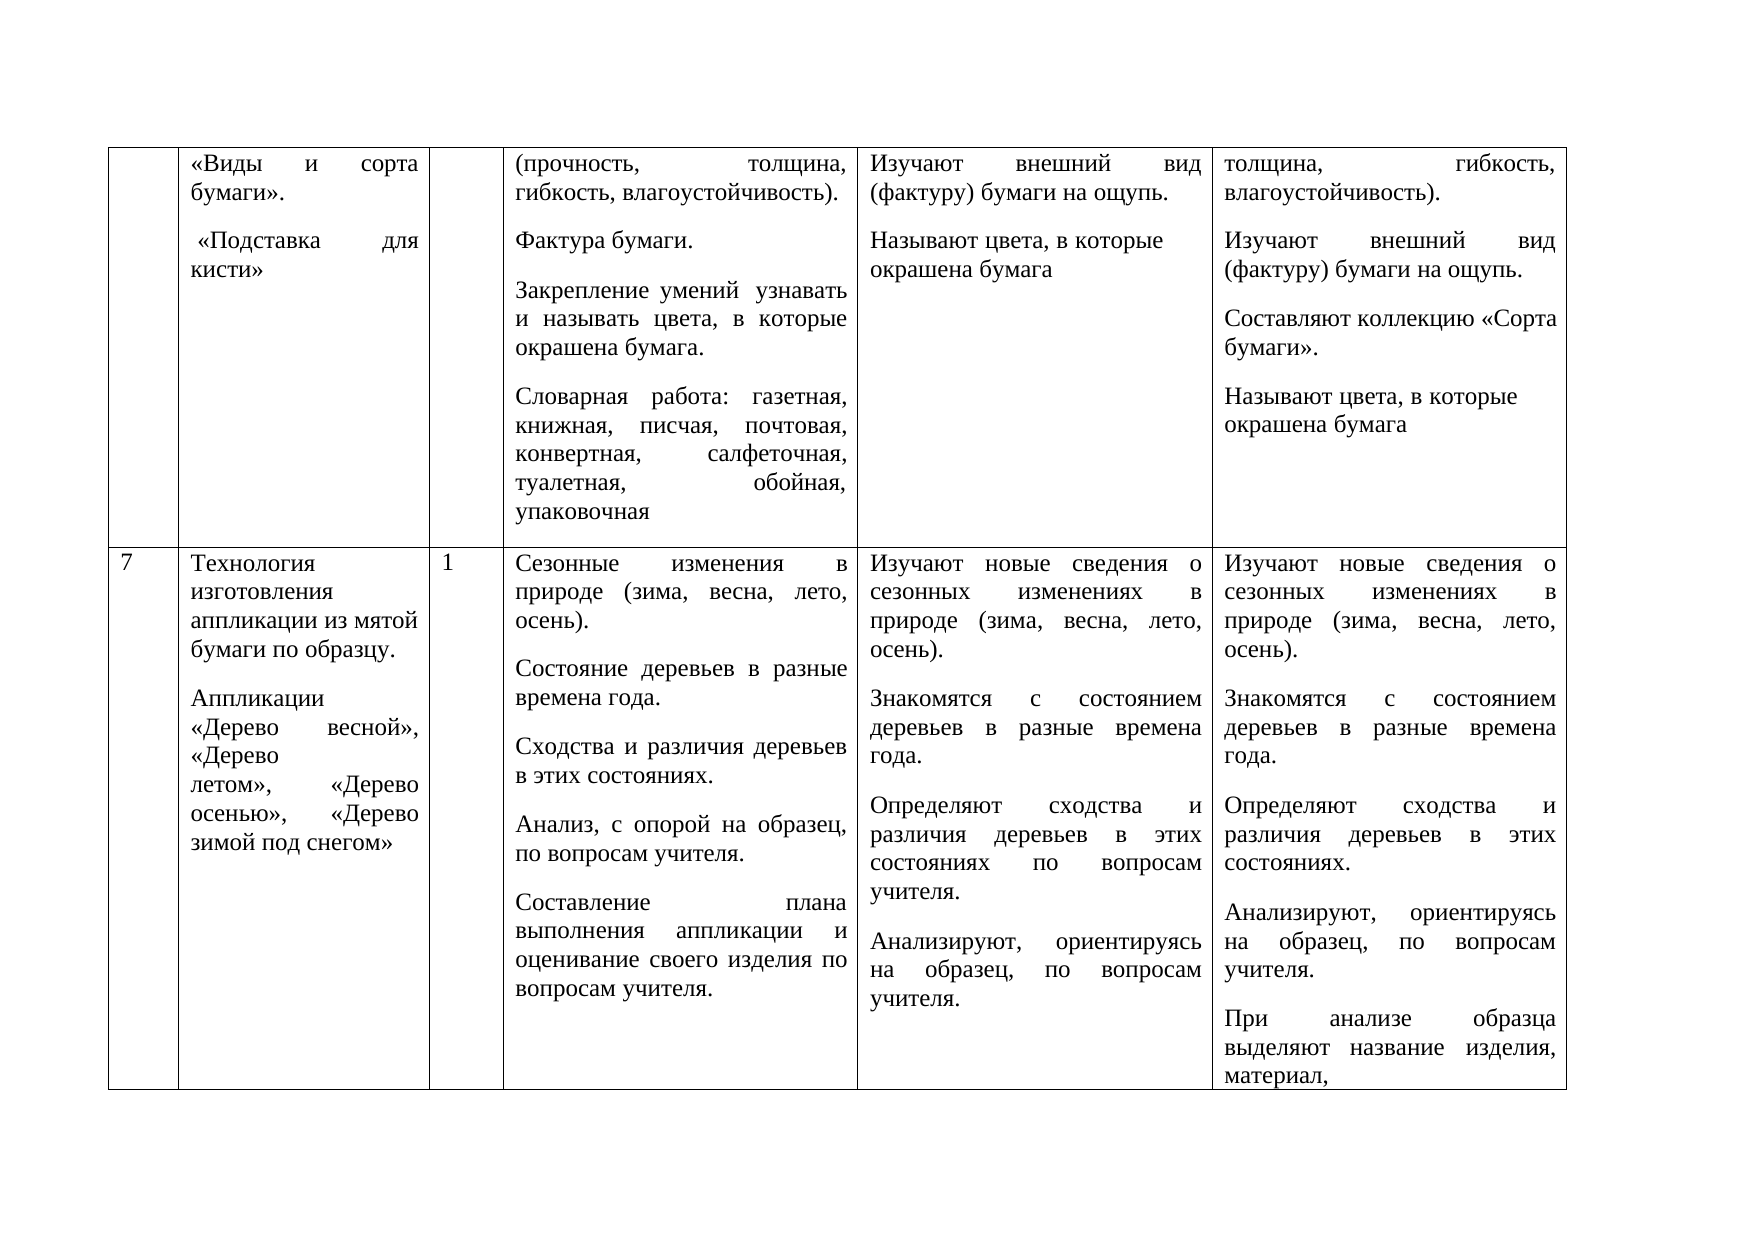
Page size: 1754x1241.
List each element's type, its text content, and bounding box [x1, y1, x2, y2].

table_header толщина, гибкость, влагоустойчивость). Изучают внешний вид (фактуру) бумаги на ощупь. Составляют коллекцию «Сорта бумаги». Называют цвета, в которые окрашена бумага [1213, 148, 1566, 547]
table_cell Сезонные изменения в природе (зима, весна, лето, осень). Состояние деревьев в разные времена года. Сходства и различия деревьев в этих состояниях. Анализ, с опорой на образец, по вопросам учителя. Составление плана выполнения аппликации и оценивание своего изделия по вопросам учителя. [504, 548, 857, 1089]
table_header [109, 148, 178, 547]
table_cell Изучают новые сведения о сезонных изменениях в природе (зима, весна, лето, осень). Знакомятся с состоянием деревьев в разные времена года. Определяют сходства и различия деревьев в этих состояниях. Анализируют, ориентируясь на образец, по вопросам учителя. При анализе образца выделяют название изделия, материал, [1213, 548, 1566, 1089]
table_cell 1 [430, 548, 503, 1089]
table_header [430, 148, 503, 547]
table_cell Технология изготовления аппликации из мятой бумаги по образцу. Аппликации «Дерево весной», «Дерево летом», «Дерево осенью», «Дерево зимой под снегом» [179, 548, 429, 1089]
table_header Изучают внешний вид (фактуру) бумаги на ощупь. Называют цвета, в которые окрашена бумага [858, 148, 1212, 547]
table_header (прочность, толщина, гибкость, влагоустойчивость). Фактура бумаги. Закрепление умений узнавать и называть цвета, в которые окрашена бумага. Словарная работа: газетная, книжная, писчая, почтовая, конвертная, салфеточная, туалетная, обойная, упаковочная [504, 148, 857, 547]
table_cell 7 [109, 548, 178, 1089]
table_header «Виды и сорта бумаги». «Подставка для кисти» [179, 148, 429, 547]
table_cell Изучают новые сведения о сезонных изменениях в природе (зима, весна, лето, осень). Знакомятся с состоянием деревьев в разные времена года. Определяют сходства и различия деревьев в этих состояниях по вопросам учителя. Анализируют, ориентируясь на образец, по вопросам учителя. [858, 548, 1212, 1089]
